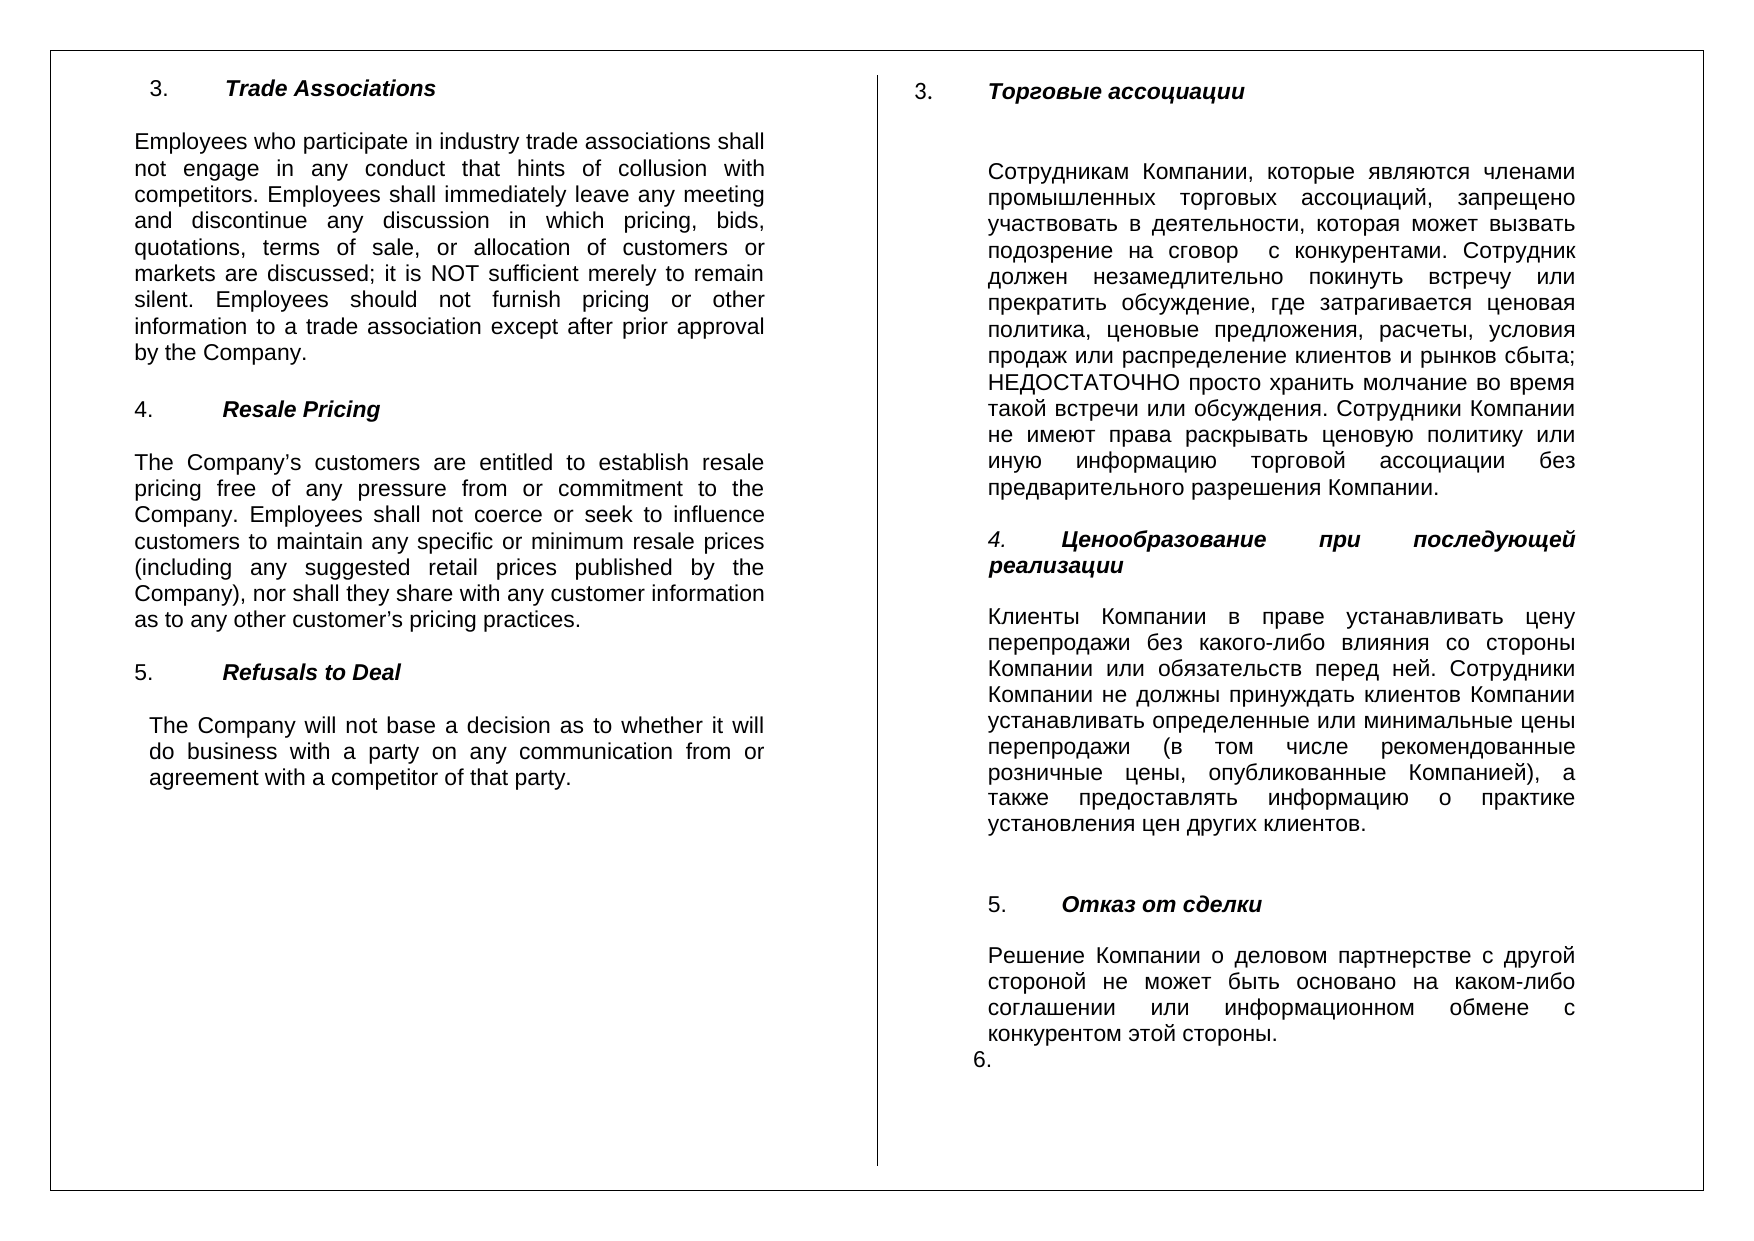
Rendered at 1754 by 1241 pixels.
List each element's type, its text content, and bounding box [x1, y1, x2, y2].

list Trade Associations [149, 75, 840, 101]
text The Company will not base a decision as to whether it will do business with a party on any communication from or agreement with a competitor of that party.3. Торговые ассоциации [149, 712, 765, 791]
text Решение Компании о деловом партнерстве с другой стороной не может быть основано на каком-либо соглашении или информационном обмене с конкурентом этой стороны. [988, 943, 1576, 1046]
list Resale Pricing [134, 396, 840, 422]
list Отказ от сделки [988, 891, 1576, 917]
text The Company’s customers are entitled to establish resale pricing free of any pressure from or commitment to the Company. Employees shall not coerce or seek to influence customers to maintain any specific or minimum resale prices (including any suggested retail prices published by the Company), nor shall they share with any customer information as to any other customer’s pricing practices. [134, 449, 765, 632]
list Refusals to Deal [134, 658, 840, 685]
text Employees who participate in industry trade associations shall not engage in any conduct that hints of collusion with competitors. Employees shall immediately leave any meeting and discontinue any discussion in which pricing, bids, quotations, terms of sale, or allocation of customers or markets are discussed; it is NOT sufficient merely to remain silent. Employees should not furnish pricing or other information to a trade association except after prior approval by the Company. [134, 128, 765, 365]
text Сотрудникам Компании, которые являются членами промышленных торговых ассоциаций, запрещено участвовать в деятельности, которая может вызвать подозрение на сговор с конкурентами. Сотрудник должен незамедлительно покинуть встречу или прекратить обсуждение, где затрагивается ценовая политика, ценовые предложения, расчеты, условия продаж или распределение клиентов и рынков сбыта; НЕДОСТАТОЧНО просто хранить молчание во время такой встречи или обсуждения. Сотрудники Компании не имеют права раскрывать ценовую политику или иную информацию торговой ассоциации без предварительного разрешения Компании. [988, 158, 1576, 500]
list Ценообразование при последующей реализации [988, 526, 1576, 578]
text Клиенты Компании в праве устанавливать цену перепродажи без какого-либо влияния со стороны Компании или обязательств перед ней. Сотрудники Компании не должны принуждать клиентов Компании устанавливать определенные или минимальные цены перепродажи (в том числе рекомендованные розничные цены, опубликованные Компанией), а также предоставлять информацию о практике установления цен других клиентов. [988, 604, 1576, 837]
